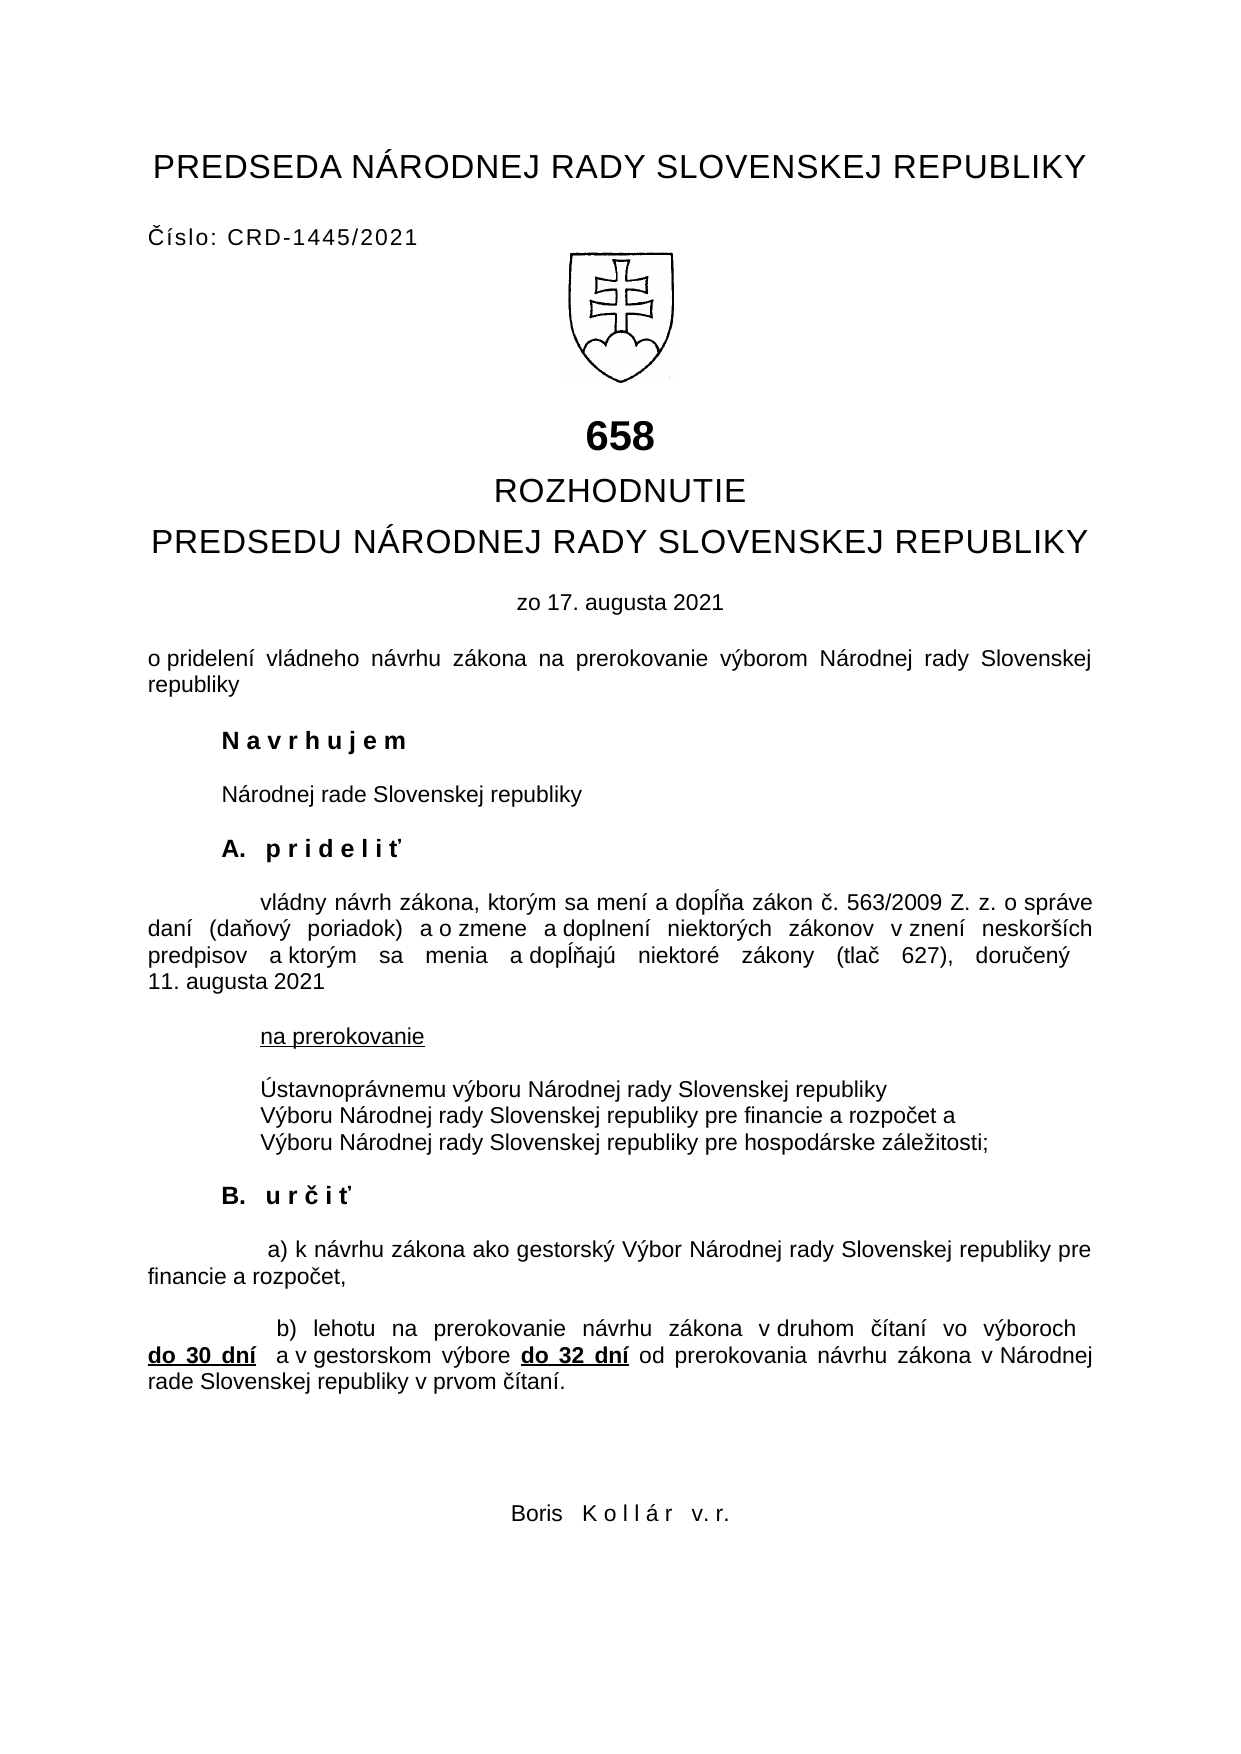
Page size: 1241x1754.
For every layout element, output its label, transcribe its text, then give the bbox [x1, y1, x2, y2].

text Boris K o l l á r v. r. [148, 1500, 1093, 1526]
text b) lehotu na prerokovanie návrhu zákona v druhom čítaní vo výboroch do 30 dní a v gestorskom výbore do 32 dní od prerokovania návrhu zákona v Národnej rade Slovenskej republiky v prvom čítaní. [148, 1315, 1093, 1394]
text Národnej rade Slovenskej republiky [148, 781, 1093, 807]
picture [563, 250, 677, 386]
list u r č i ť [221, 1181, 1093, 1210]
text a) k návrhu zákona ako gestorský Výbor Národnej rady Slovenskej republiky pre financie a rozpočet, [148, 1236, 1093, 1289]
subtitle PREDSEDA NÁRODNEJ RADY SLOVENSKEJ REPUBLIKY [148, 148, 1093, 186]
text 658 [148, 411, 1093, 459]
text o pridelení vládneho návrhu zákona na prerokovanie výborom Národnej rady Slovenskej republiky [148, 644, 1093, 697]
text vládny návrh zákona, ktorým sa mení a dopĺňa zákon č. 563/2009 Z. z. o správe daní (daňový poriadok) a o zmene a doplnení niektorých zákonov v znení neskorších predpisov a ktorým sa menia a dopĺňajú niektoré zákony (tlač 627), doručený 11. augusta 2021 [148, 889, 1093, 994]
text Ústavnoprávnemu výboru Národnej rady Slovenskej republiky [148, 1076, 1093, 1102]
text na prerokovanie [148, 1023, 1093, 1049]
list p r i d e l i ť [221, 834, 1093, 862]
subtitle ROZHODNUTIE [148, 471, 1093, 510]
text Výboru Národnej rady Slovenskej republiky pre financie a rozpočet a [148, 1102, 1093, 1128]
text zo 17. augusta 2021 [148, 589, 1093, 616]
subtitle PREDSEDU NÁRODNEJ RADY SLOVENSKEJ REPUBLIKY [148, 522, 1093, 561]
text Číslo: CRD-1445/2021 [148, 223, 1093, 250]
text Výboru Národnej rady Slovenskej republiky pre hospodárske záležitosti; [148, 1128, 1093, 1155]
text N a v r h u j e m [148, 726, 1093, 755]
